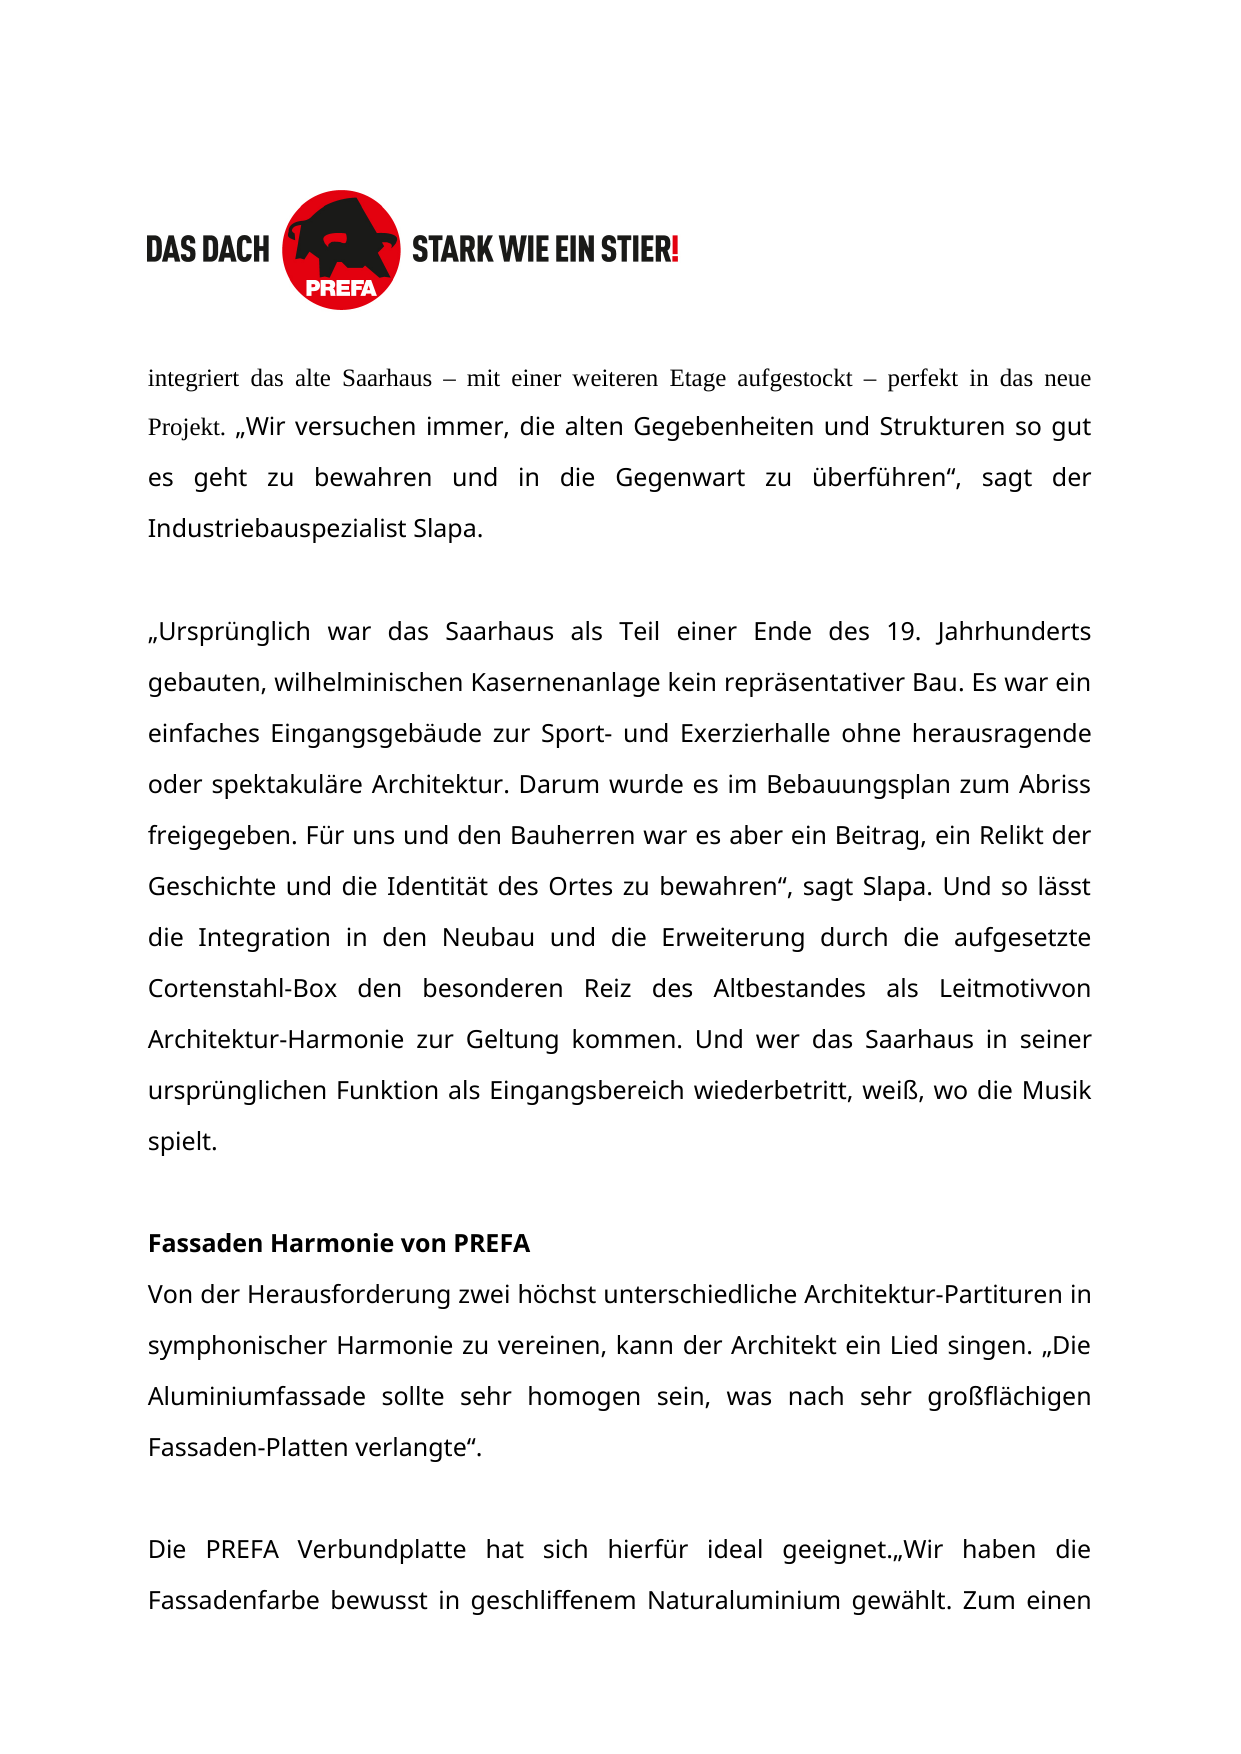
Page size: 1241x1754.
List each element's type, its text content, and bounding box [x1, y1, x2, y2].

picture [1, 133, 1236, 349]
text Fassaden Harmonie von PREFA [148, 1226, 1093, 1260]
text „Ursprünglich war das Saarhaus als Teil einer Ende des 19. Jahrhunderts gebauten, wilhelminischen Kasernenanlage kein repräsentativer Bau. Es war ein einfaches Eingangsgebäude zur Sport- und Exerzierhalle ohne herausragende oder spektakuläre Architektur. Darum wurde es im Bebauungsplan zum Abriss freigegeben. Für uns und den Bauherren war es aber ein Beitrag, ein Relikt der Geschichte und die Identität des Ortes zu bewahren“, sagt Slapa. Und so lässt die Integration in den Neubau und die Erweiterung durch die aufgesetzte Cortenstahl-Box den besonderen Reiz des Altbestandes als Leitmotivvon Architektur-Harmonie zur Geltung kommen. Und wer das Saarhaus in seiner ursprünglichen Funktion als Eingangsbereich wiederbetritt, weiß, wo die Musik spielt. [148, 613, 1093, 1158]
text Von der Herausforderung zwei höchst unterschiedliche Architektur-Partituren in symphonischer Harmonie zu vereinen, kann der Architekt ein Lied singen. „Die Aluminiumfassade sollte sehr homogen sein, was nach sehr großflächigen Fassaden-Platten verlangte“. [148, 1277, 1093, 1464]
